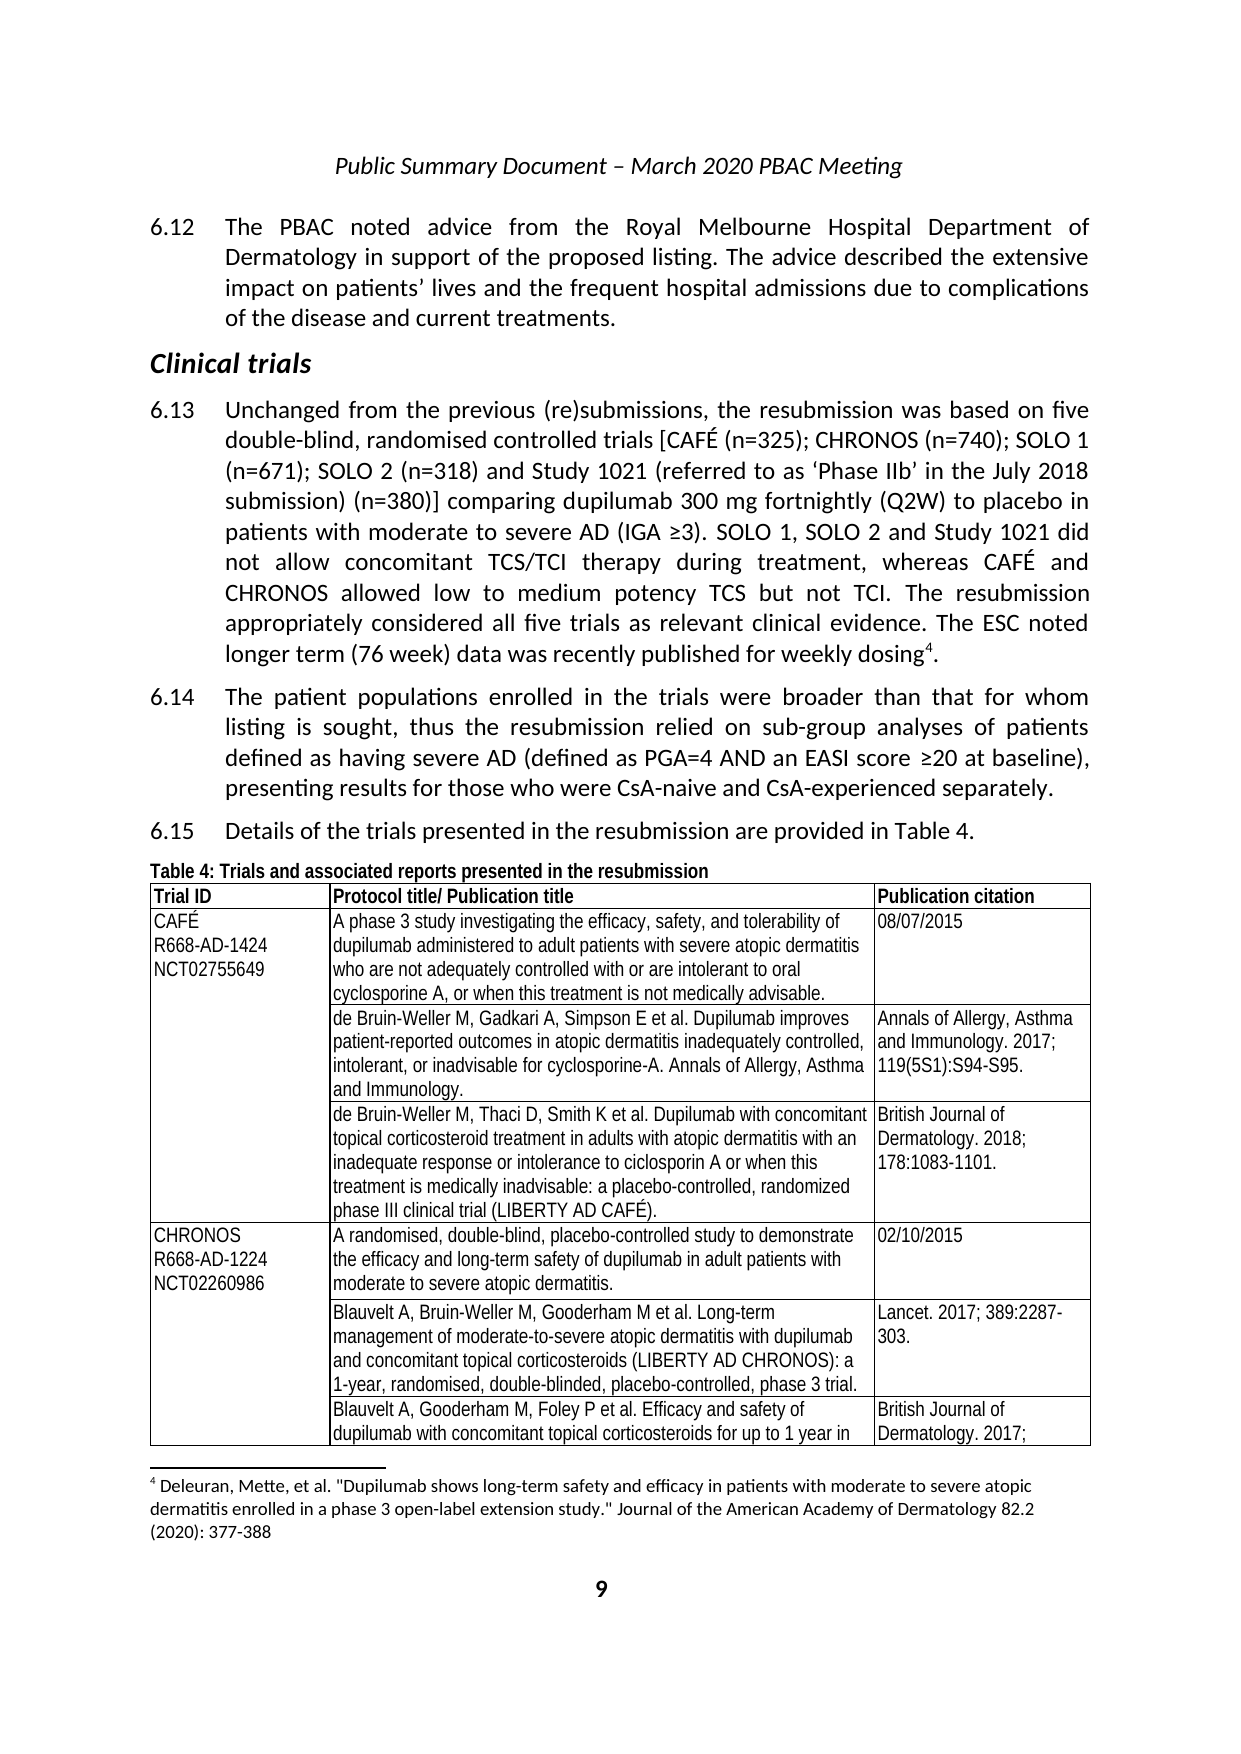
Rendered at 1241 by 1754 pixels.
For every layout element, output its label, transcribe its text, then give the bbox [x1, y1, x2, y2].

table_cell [331, 1397, 874, 1444]
text Details of the trials presented in the resubmission are provided in Table 4. [150, 816, 1090, 846]
table_cell British Journal of Dermatology. 2018; 178:1083-1101. [875, 1102, 1090, 1222]
table_cell [151, 1396, 329, 1444]
table_cell CHRONOS R668-AD-1224 NCT02260986 [151, 1223, 329, 1396]
table_cell Blauvelt A, Bruin-Weller M, Gooderham M et al. Long-term management of moderate-to-severe atopic dermatitis with dupilumab and concomitant topical corticosteroids (LIBERTY AD CHRONOS): a 1-year, randomised, double-blinded, placebo-controlled, phase 3 trial. [331, 1300, 874, 1396]
list The PBAC noted advice from the Royal Melbourne Hospital Department of Dermatology in support of the proposed listing. The advice described the extensive impact on patients’ lives and the frequent hospital admissions due to complications of the disease and current treatments. [150, 211, 1090, 333]
table_header Publication citation [875, 884, 1090, 907]
subtitle Table 4: Trials and associated reports presented in the resubmission [150, 858, 1090, 882]
table_cell Lancet. 2017; 389:2287-303. [875, 1300, 1090, 1396]
table_cell CAFÉ R668-AD-1424 NCT02755649 [151, 909, 329, 1004]
table_header Trial ID [151, 884, 329, 907]
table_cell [875, 1397, 1090, 1444]
table_cell 08/07/2015 [875, 909, 1090, 1004]
table_cell A phase 3 study investigating the efficacy, safety, and tolerability of dupilumab administered to adult patients with severe atopic dermatitis who are not adequately controlled with or are intolerant to oral cyclosporine A, or when this treatment is not medically advisable. [331, 909, 874, 1004]
table_cell [151, 1004, 329, 1222]
table_cell de Bruin-Weller M, Gadkari A, Simpson E et al. Dupilumab improves patient-reported outcomes in atopic dermatitis inadequately controlled, intolerant, or inadvisable for cyclosporine-A. Annals of Allergy, Asthma and Immunology. [331, 1005, 874, 1101]
table_cell A randomised, double-blind, placebo-controlled study to demonstrate the efficacy and long-term safety of dupilumab in adult patients with moderate to severe atopic dermatitis. [331, 1223, 874, 1299]
table_header Protocol title/ Publication title [331, 884, 874, 907]
table_cell 02/10/2015 [875, 1223, 1090, 1299]
table_cell Annals of Allergy, Asthma and Immunology. 2017; 119(5S1):S94-S95. [875, 1005, 1090, 1101]
text Unchanged from the previous (re)submissions, the resubmission was based on five double-blind, randomised controlled trials [CAFÉ (n=325); CHRONOS (n=740); SOLO 1 (n=671); SOLO 2 (n=318) and Study 1021 (referred to as ‘Phase IIb’ in the July 2018 submission) (n=380)] comparing dupilumab 300 mg fortnightly (Q2W) to placebo in patients with moderate to severe AD (IGA ≥3). SOLO 1, SOLO 2 and Study 1021 did not allow concomitant TCS/TCI therapy during treatment, whereas CAFÉ and CHRONOS allowed low to medium potency TCS but not TCI. The resubmission appropriately considered all five trials as relevant clinical evidence. The ESC noted longer term (76 week) data was recently published for weekly dosing. [150, 394, 1090, 668]
table_cell de Bruin-Weller M, Thaci D, Smith K et al. Dupilumab with concomitant topical corticosteroid treatment in adults with atopic dermatitis with an inadequate response or intolerance to ciclosporin A or when this treatment is medically inadvisable: a placebo-controlled, randomized phase III clinical trial (LIBERTY AD CAFÉ). [331, 1102, 874, 1222]
text The patient populations enrolled in the trials were broader than that for whom listing is sought, thus the resubmission relied on sub-group analyses of patients defined as having severe AD (defined as PGA=4 AND an EASI score ≥20 at baseline), presenting results for those who were CsA-naive and CsA-experienced separately. [150, 681, 1090, 803]
subtitle Clinical trials [150, 346, 1090, 381]
